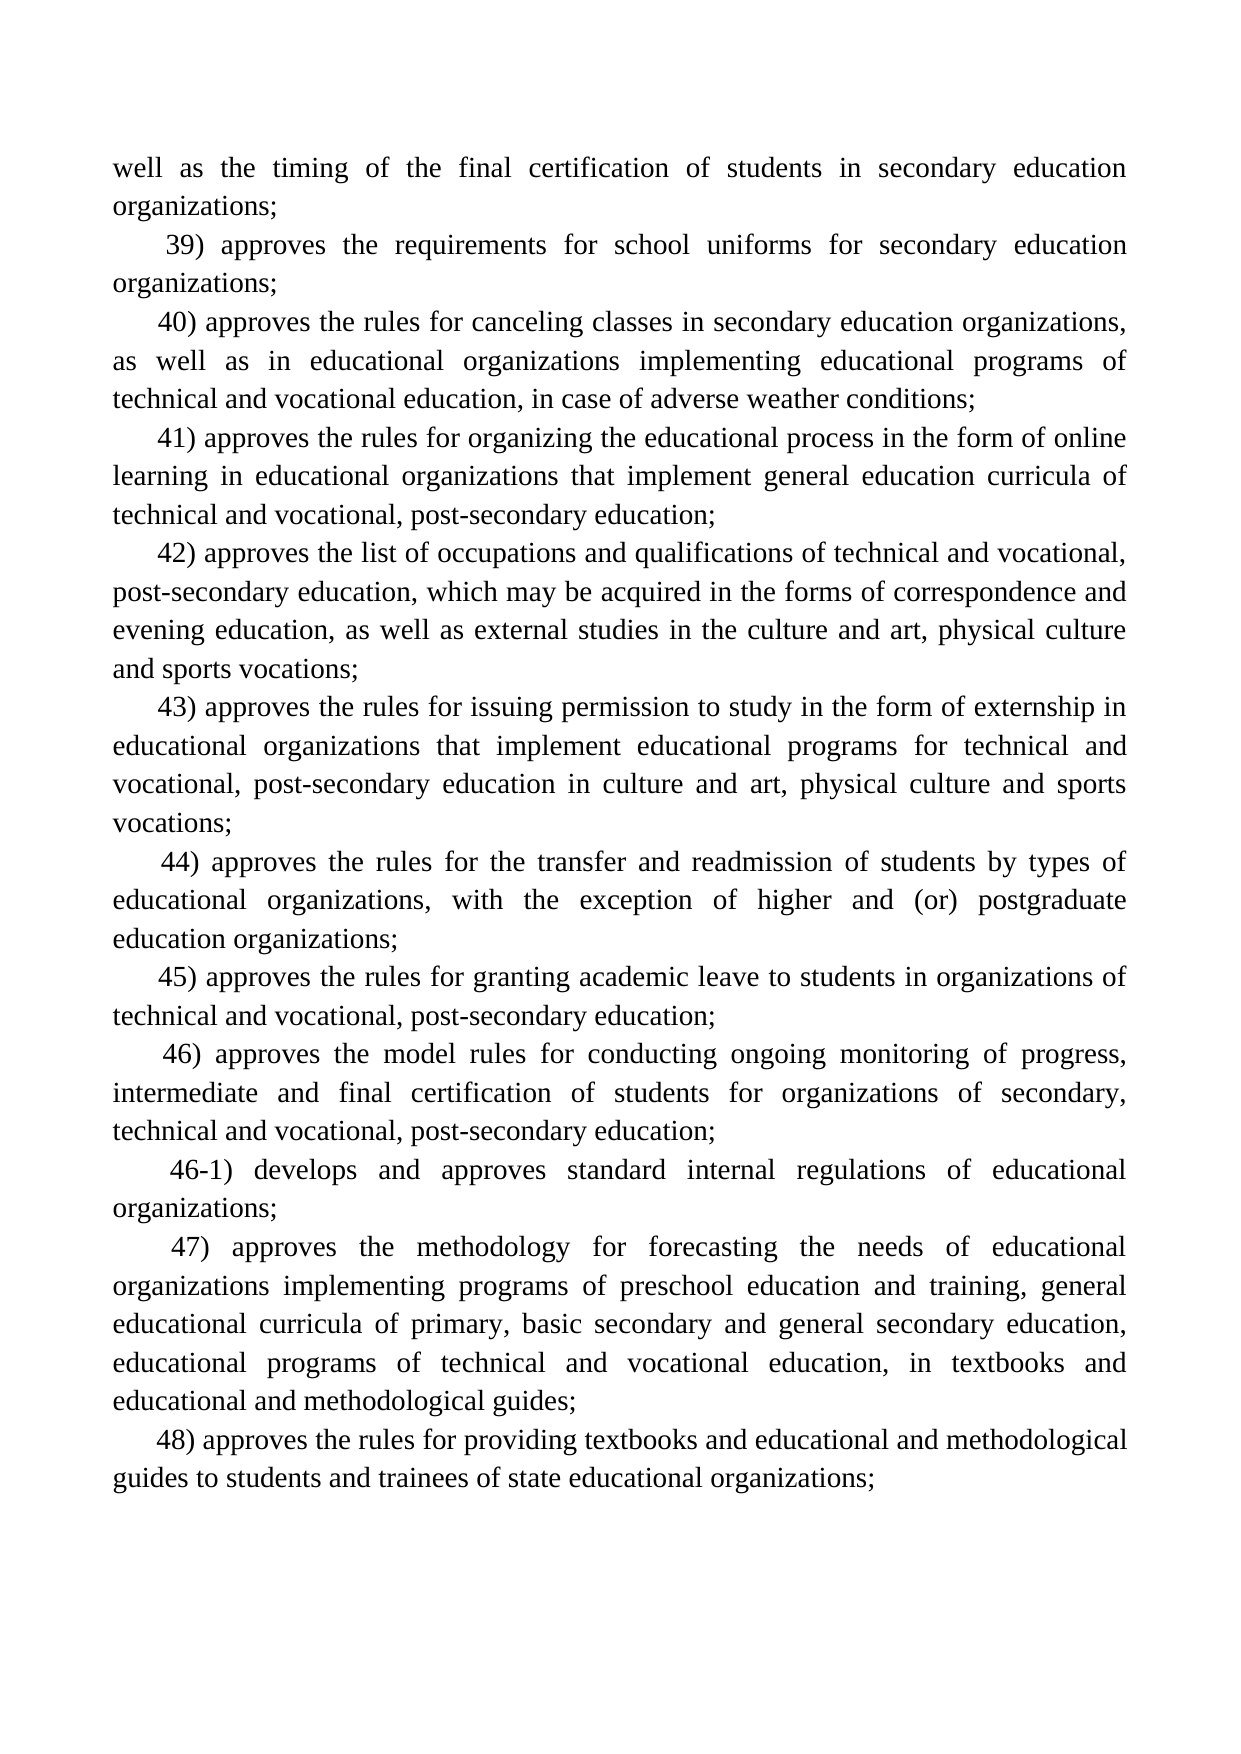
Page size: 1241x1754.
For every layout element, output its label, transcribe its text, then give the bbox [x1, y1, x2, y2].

text 39) approves the requirements for school uniforms for secondary education organizations; [112, 227, 1128, 299]
text 46) approves the model rules for conducting ongoing monitoring of progress, intermediate and final certification of students for organizations of secondary, technical and vocational, post-secondary education; [112, 1036, 1128, 1147]
text 42) approves the list of occupations and qualifications of technical and vocational, post-secondary education, which may be acquired in the forms of correspondence and evening education, as well as external studies in the culture and art, physical culture and sports vocations; [112, 535, 1128, 684]
text 47) approves the methodology for forecasting the needs of educational organizations implementing programs of preschool education and training, general educational curricula of primary, basic secondary and general secondary education, educational programs of technical and vocational education, in textbooks and educational and methodological guides; [112, 1229, 1128, 1417]
text 43) approves the rules for issuing permission to study in the form of externship in educational organizations that implement educational programs for technical and vocational, post-secondary education in culture and art, physical culture and sports vocations; [112, 689, 1128, 839]
text 41) approves the rules for organizing the educational process in the form of online learning in educational organizations that implement general education curricula of technical and vocational, post-secondary education; [112, 420, 1128, 530]
text 48) approves the rules for providing textbooks and educational and methodological guides to students and trainees of state educational organizations; [112, 1422, 1128, 1494]
text 44) approves the rules for the transfer and readmission of students by types of educational organizations, with the exception of higher and (or) postgraduate education organizations; [112, 844, 1128, 954]
text 40) approves the rules for canceling classes in secondary education organizations, as well as in educational organizations implementing educational programs of technical and vocational education, in case of adverse weather conditions; [112, 304, 1128, 415]
text 45) approves the rules for granting academic leave to students in organizations of technical and vocational, post-secondary education; [112, 959, 1128, 1031]
text 46-1) develops and approves standard internal regulations of educational organizations; [112, 1152, 1128, 1224]
